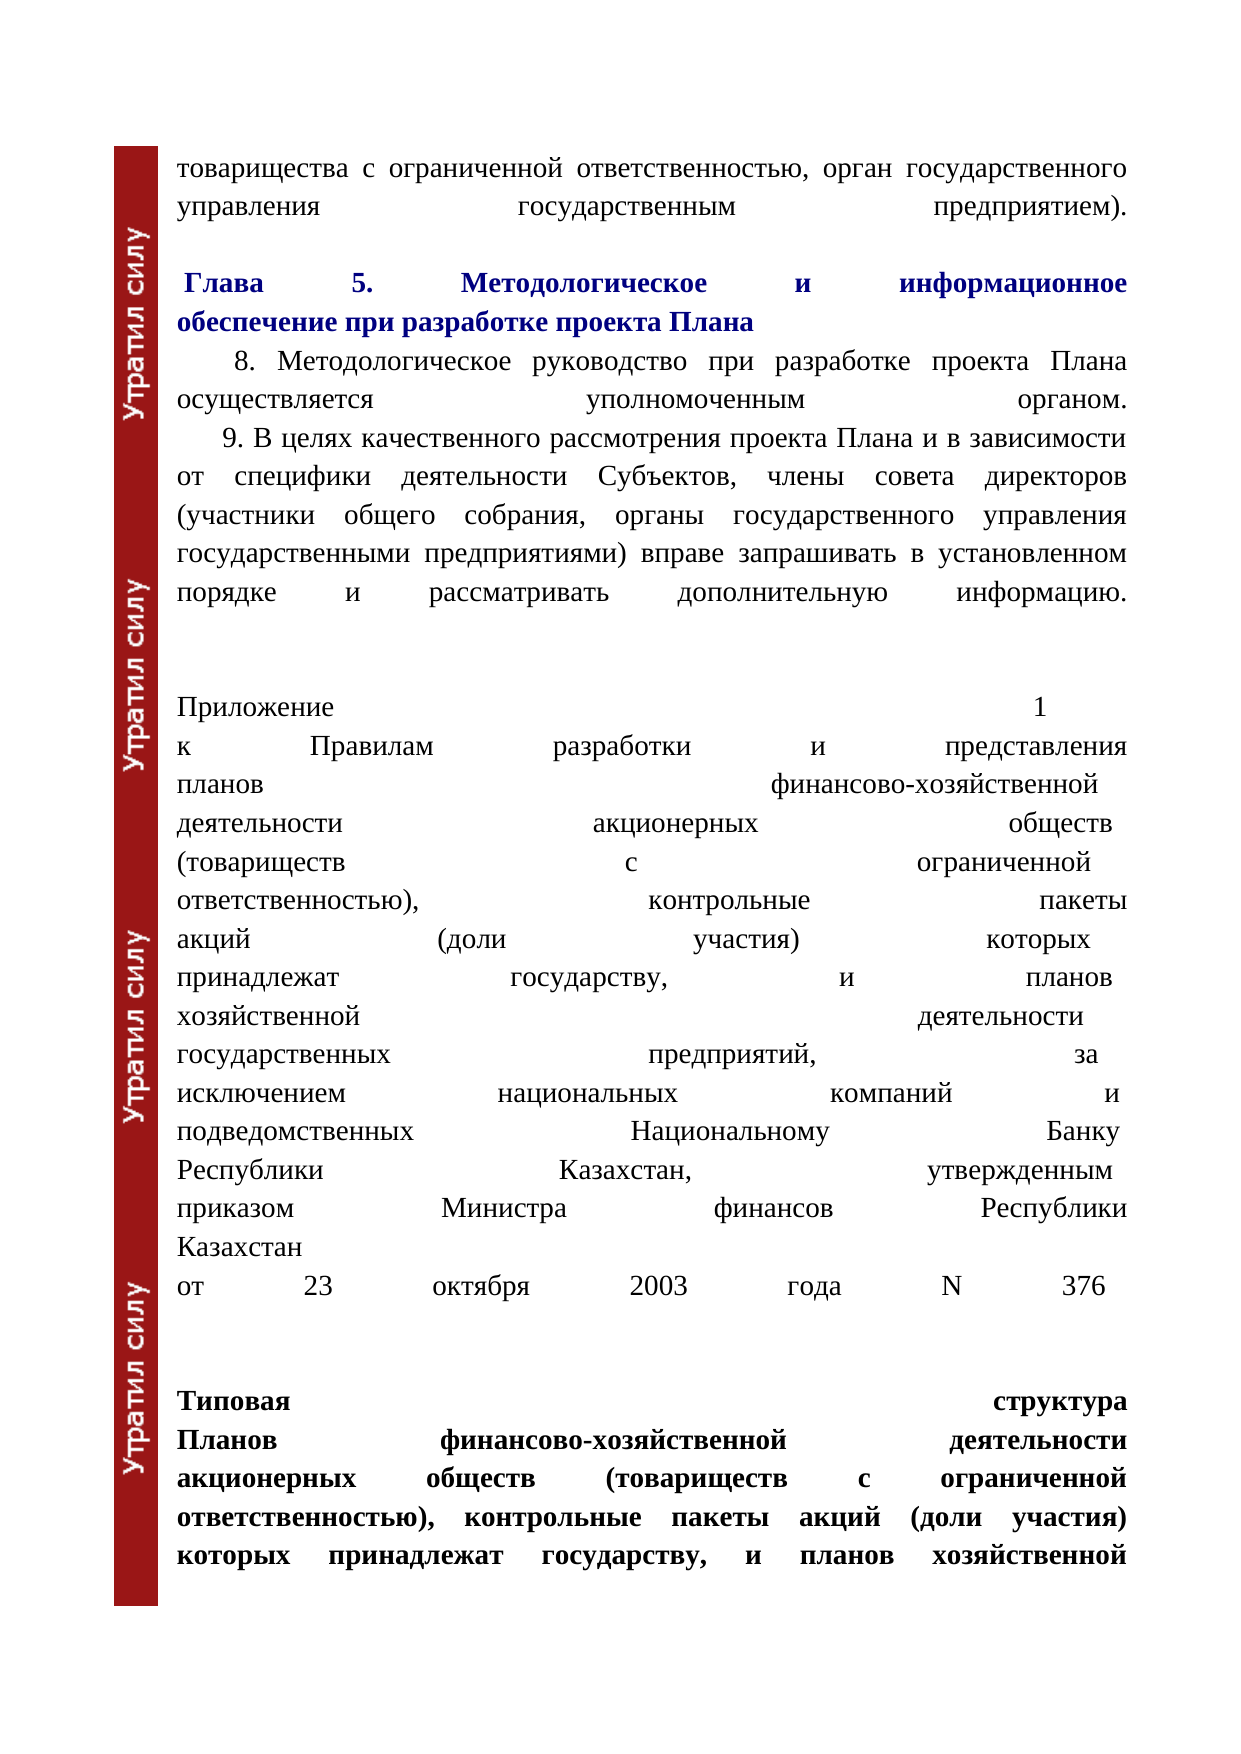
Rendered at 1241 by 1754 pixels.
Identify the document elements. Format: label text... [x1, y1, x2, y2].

picture [114, 338, 158, 343]
picture [114, 146, 158, 150]
picture [114, 1571, 158, 1606]
text 8. Методологическое руководство при разработке проекта Плана осуществляется уполномоченным органом. 9. В целях качественного рассмотрения проекта Плана и в зависимости от специфики деятельности Субъектов, члены совета директоров (участники общего собрания, органы государственного управления государственными предприятиями) вправе запрашивать в установленном порядке и рассматривать дополнительную информацию. [112, 343, 1128, 684]
picture [114, 684, 158, 689]
picture [114, 1378, 158, 1383]
picture [114, 261, 158, 266]
text Глава 5. Методологическое и информационное обеспечение при разработке проекта Плана [112, 266, 1128, 338]
text Приложение 1 к Правилам разработки и представления планов финансово-хозяйственной деятельности акционерных обществ (товариществ с ограниченной ответственностью), контрольные пакеты акций (доли участия) которых принадлежат государству, и планов хозяйственной деятельности государственных предприятий, за исключением национальных компаний и подведомственных Национальному Банку Республики Казахстан, утвержденным приказом Министра финансов Республики Казахстан от 23 октября 2003 года N 376 [112, 689, 1128, 1378]
